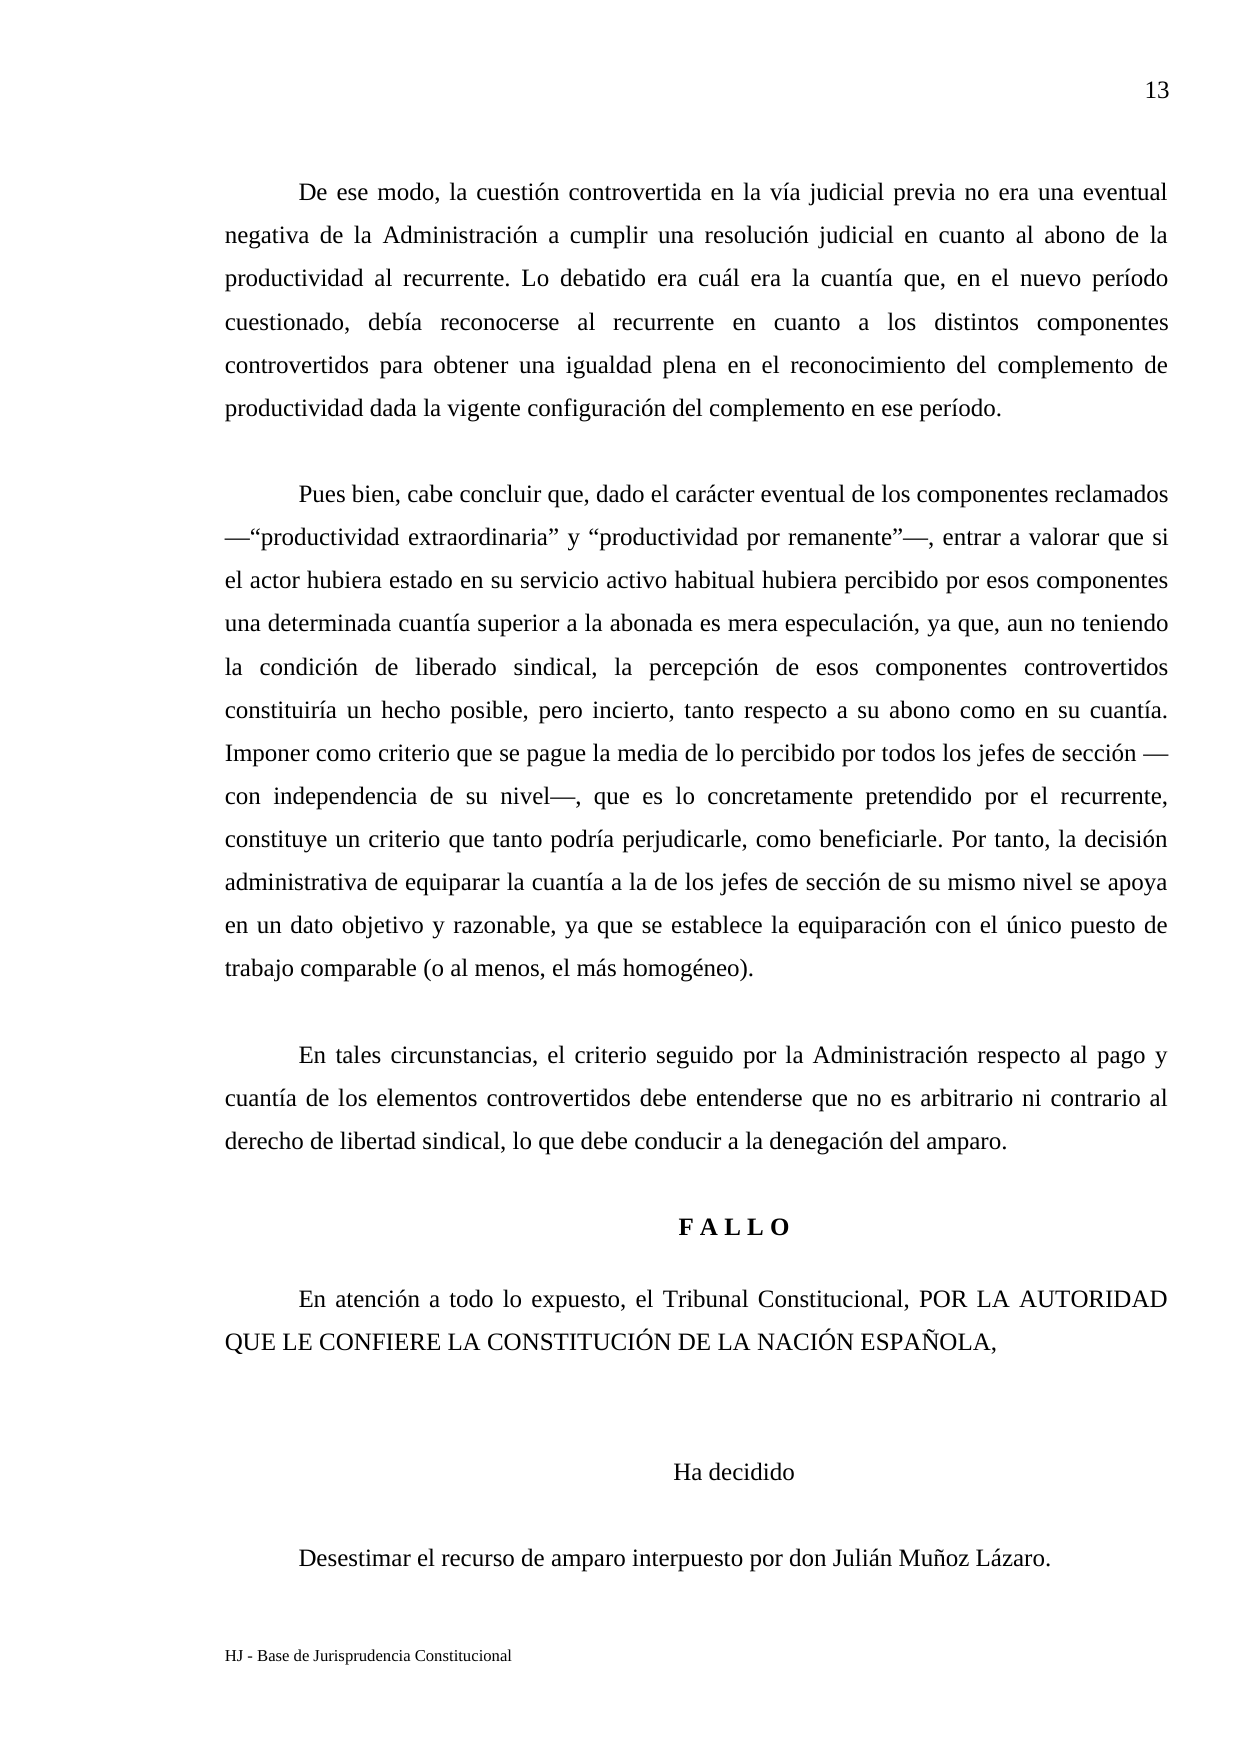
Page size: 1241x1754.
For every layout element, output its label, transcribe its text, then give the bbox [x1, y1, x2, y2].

text Desestimar el recurso de amparo interpuesto por don Julián Muñoz Lázaro. [224, 1543, 1169, 1572]
text En atención a todo lo expuesto, el Tribunal Constitucional, POR LA AUTORIDAD QUE LE CONFIERE LA CONSTITUCIÓN DE LA NACIÓN ESPAÑOLA, [224, 1284, 1169, 1356]
text Ha decidido [224, 1457, 1169, 1485]
subtitle F A L L O [224, 1212, 1169, 1241]
text Pues bien, cabe concluir que, dado el carácter eventual de los componentes reclamados —“productividad extraordinaria” y “productividad por remanente”—, entrar a valorar que si el actor hubiera estado en su servicio activo habitual hubiera percibido por esos componentes una determinada cuantía superior a la abonada es mera especulación, ya que, aun no teniendo la condición de liberado sindical, la percepción de esos componentes controvertidos constituiría un hecho posible, pero incierto, tanto respecto a su abono como en su cuantía. Imponer como criterio que se pague la media de lo percibido por todos los jefes de sección —con independencia de su nivel—, que es lo concretamente pretendido por el recurrente, constituye un criterio que tanto podría perjudicarle, como beneficiarle. Por tanto, la decisión administrativa de equiparar la cuantía a la de los jefes de sección de su mismo nivel se apoya en un dato objetivo y razonable, ya que se establece la equiparación con el único puesto de trabajo comparable (o al menos, el más homogéneo). [224, 479, 1169, 982]
text De ese modo, la cuestión controvertida en la vía judicial previa no era una eventual negativa de la Administración a cumplir una resolución judicial en cuanto al abono de la productividad al recurrente. Lo debatido era cuál era la cuantía que, en el nuevo período cuestionado, debía reconocerse al recurrente en cuanto a los distintos componentes controvertidos para obtener una igualdad plena en el reconocimiento del complemento de productividad dada la vigente configuración del complemento en ese período. [224, 177, 1169, 422]
text En tales circunstancias, el criterio seguido por la Administración respecto al pago y cuantía de los elementos controvertidos debe entenderse que no es arbitrario ni contrario al derecho de libertad sindical, lo que debe conducir a la denegación del amparo. [224, 1040, 1169, 1155]
